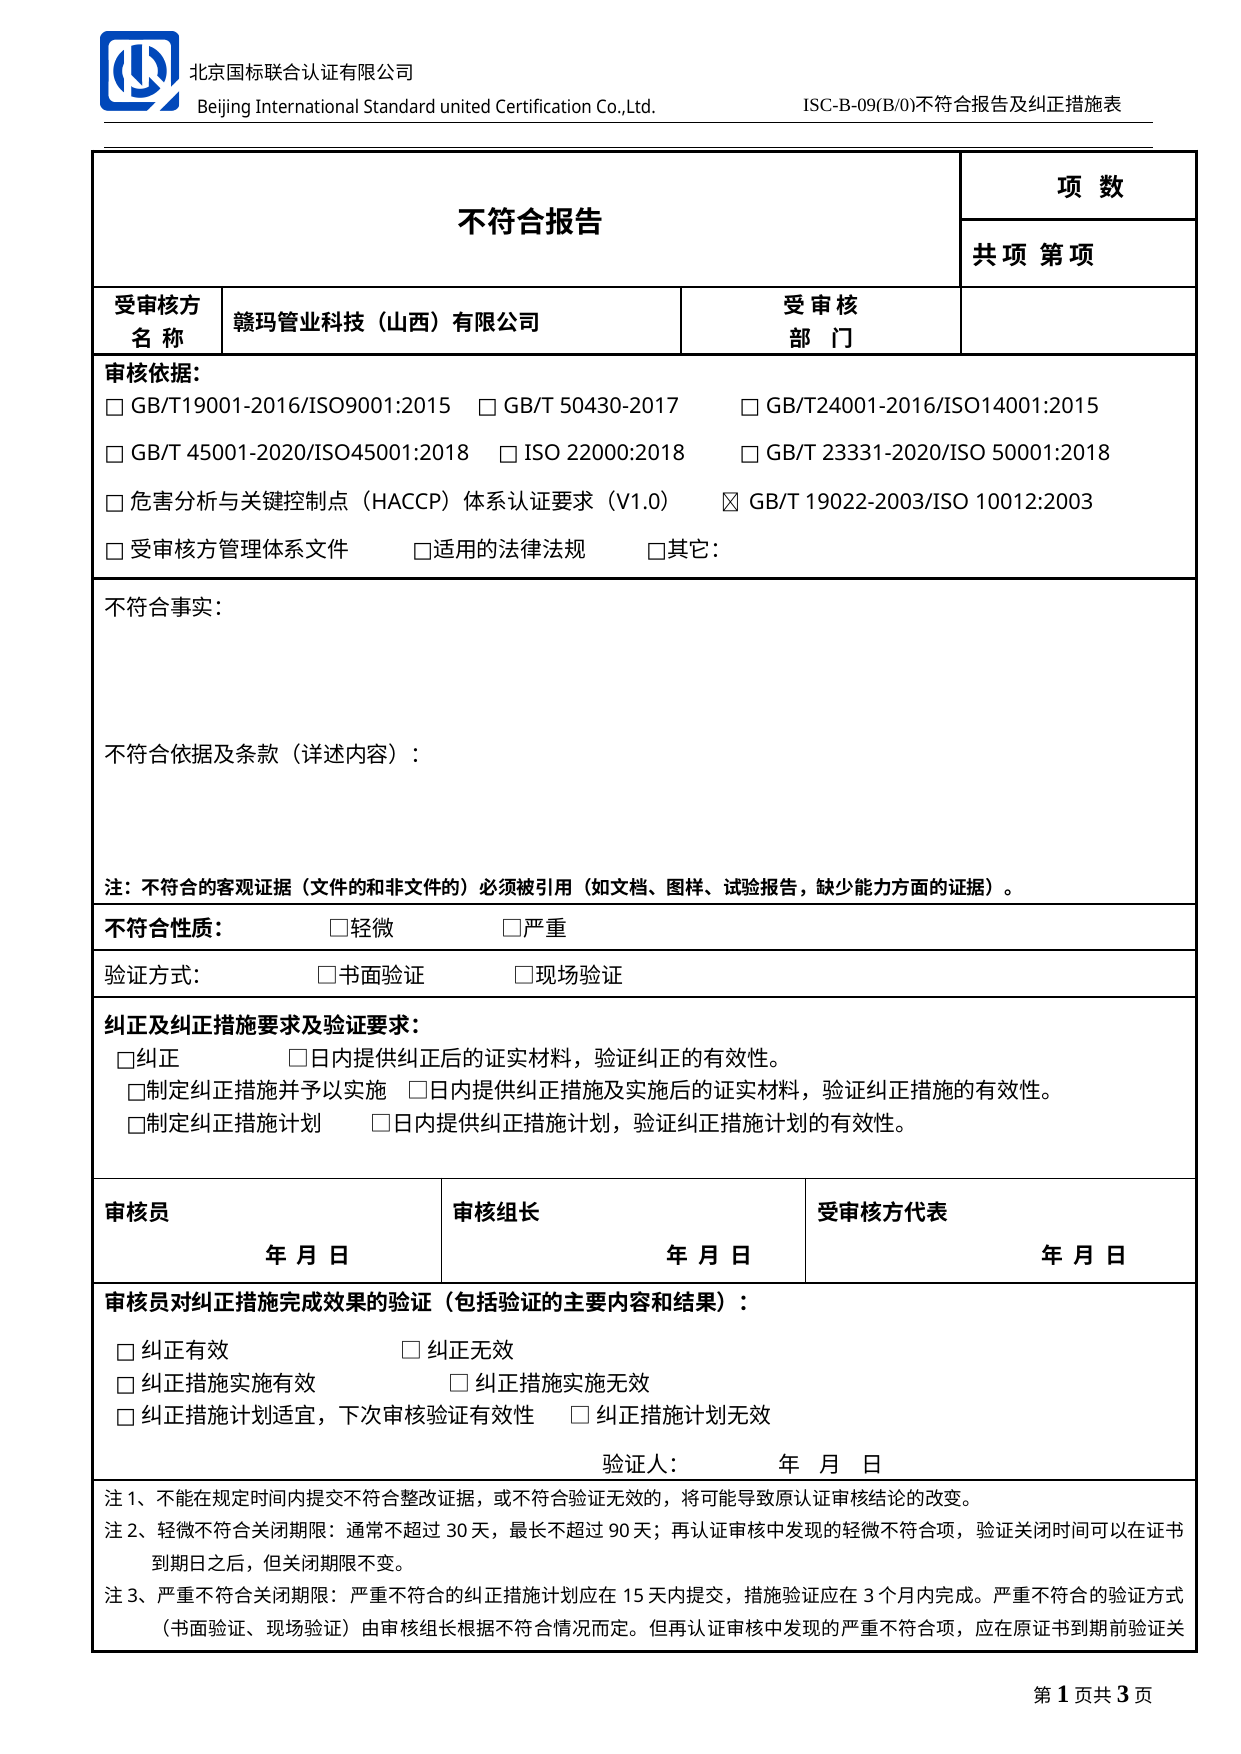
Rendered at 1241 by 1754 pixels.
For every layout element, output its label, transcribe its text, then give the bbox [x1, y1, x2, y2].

table_cell 共 项 第 项 [962, 221, 1195, 286]
table_cell 纠正及纠正措施要求及验证要求： □纠正 □日内提供纠正后的证实材料，验证纠正的有效性。 □制定纠正措施并予以实施 □日内提供纠正措施及实施后的证实材料，验证纠正措施的有效性。 □制定纠正措施计划 □日内提供纠正措施计划，验证纠正措施计划的有效性。 [94, 998, 1195, 1178]
table_cell 不符合性质： □轻微 □严重 [94, 905, 1195, 949]
table_cell 赣玛管业科技（山西）有限公司 [223, 288, 680, 353]
table_cell 验证方式： □书面验证 □现场验证 [94, 951, 1195, 996]
table_cell 受审核方 名 称 [94, 288, 221, 353]
table_header 项 数 [962, 153, 1195, 218]
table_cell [94, 1481, 1195, 1650]
table_cell 受审核方代表 年 月 日 [806, 1179, 1195, 1282]
table_cell 审核组长 年 月 日 [442, 1179, 805, 1282]
table_cell 受 审 核 部 门 [682, 288, 960, 353]
table_cell [962, 288, 1195, 353]
table_header 不符合报告 [94, 153, 959, 286]
table_cell 审核依据： □ GB/T19001-2016/ISO9001:2015 □ GB/T 50430-2017 □ GB/T24001-2016/ISO14001:2015 □ GB/T 45001-2020/ISO45001:2018 □ ISO 22000:2018 □ GB/T 23331-2020/ISO 50001:2018 □ 危害分析与关键控制点（HACCP）体系认证要求（V1.0） GB/T 19022-2003/ISO 10012:2003 □ 受审核方管理体系文件 □适用的法律法规 □其它： [94, 356, 1195, 577]
table_cell 审核员 年 月 日 [94, 1179, 441, 1282]
table_cell 不符合事实： 不符合依据及条款（详述内容）： 注：不符合的客观证据（文件的和非文件的）必须被引用（如文档、图样、试验报告，缺少能力方面的证据）。 [94, 580, 1195, 903]
picture [100, 31, 180, 111]
table_cell 审核员对纠正措施完成效果的验证（包括验证的主要内容和结果）： □ 纠正有效 □ 纠正无效 □ 纠正措施实施有效 □ 纠正措施实施无效 □ 纠正措施计划适宜，下次审核验证有效性 □ 纠正措施计划无效 验证人： 年 月 日 [94, 1284, 1195, 1479]
